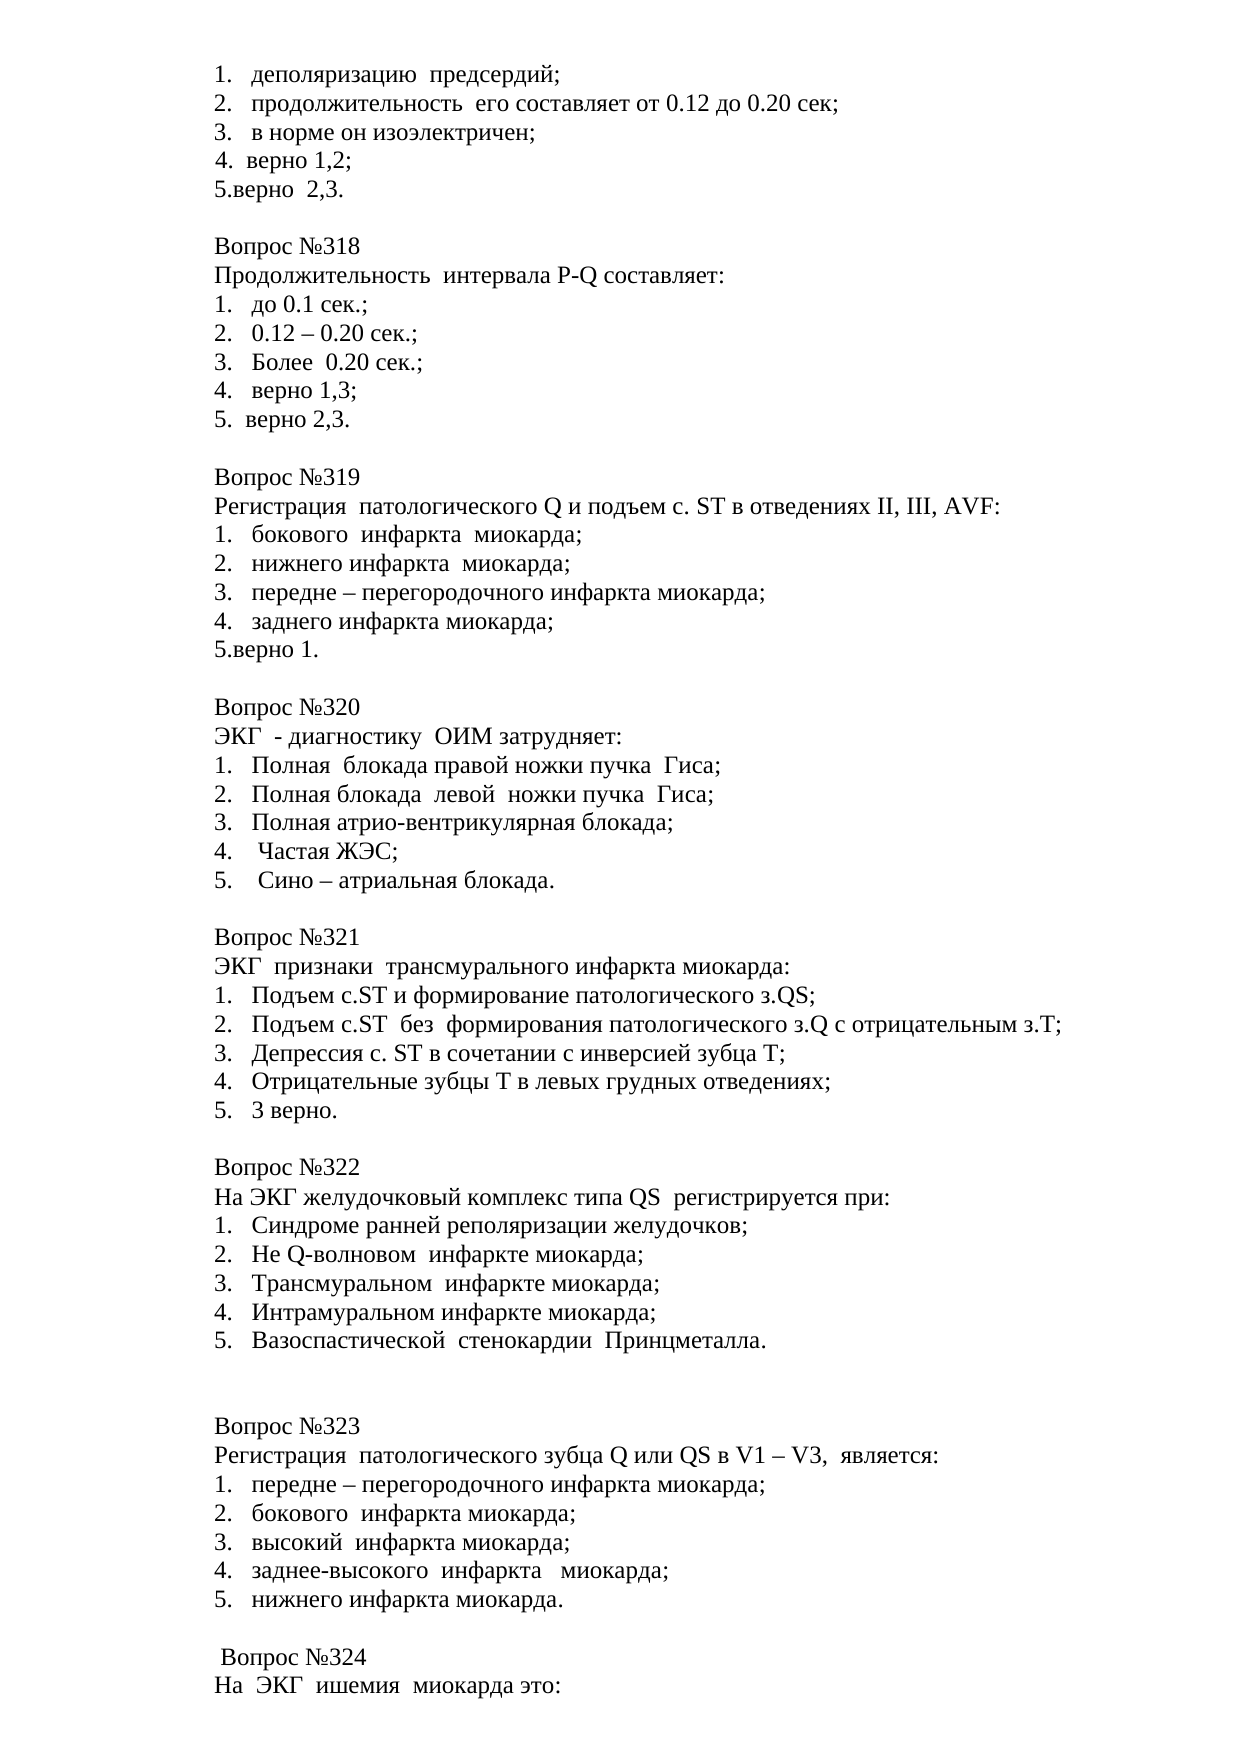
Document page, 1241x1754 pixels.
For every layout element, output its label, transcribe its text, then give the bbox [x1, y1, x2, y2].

list деполяризацию предсердий; [213, 59, 1166, 88]
list продолжительность его составляет от 0.12 до 0.20 сек; [213, 88, 1166, 117]
text Продолжительность интервала P-Q составляет: [214, 261, 1166, 289]
list до 0.1 сек.; [214, 289, 1166, 318]
list передне – перегородочного инфаркта миокарда; [214, 577, 1166, 606]
list Вазоспастической стенокардии Принцметалла. [214, 1325, 1166, 1354]
list нижнего инфаркта миокарда. [214, 1584, 1166, 1613]
text 5. верно 2,3. [214, 404, 1166, 433]
text Вопрос №320 [214, 692, 1166, 721]
list бокового инфаркта миокарда; [214, 519, 1166, 548]
list передне – перегородочного инфаркта миокарда; [214, 1469, 1166, 1498]
list Частая ЖЭС; [214, 836, 1166, 865]
text Вопрос №318 [214, 232, 1166, 261]
list Депрессия с. ST в сочетании с инверсией зубца Т; [214, 1038, 1166, 1066]
text 5.верно 1. [214, 634, 1166, 663]
text Регистрация патологического Q и подъем с. ST в отведениях II, III, AVF: [214, 491, 1166, 519]
text Вопрос №321 [214, 922, 1166, 951]
list в норме он изоэлектричен; [213, 117, 1166, 145]
text На ЭКГ желудочковый комплекс типа QS регистрируется при: [214, 1182, 1166, 1210]
text Регистрация патологического зубца Q или QS в V1 – V3, является: [214, 1441, 1166, 1469]
list заднее-высокого инфаркта миокарда; [214, 1556, 1166, 1584]
list Интрамуральном инфаркте миокарда; [214, 1297, 1166, 1325]
list Не Q-волновом инфаркте миокарда; [214, 1239, 1166, 1268]
list Полная атрио-вентрикулярная блокада; [214, 807, 1166, 836]
text 4. верно 1,3; [214, 376, 1166, 404]
list бокового инфаркта миокарда; [214, 1498, 1166, 1527]
text Вопрос №319 [214, 462, 1166, 491]
list нижнего инфаркта миокарда; [214, 548, 1166, 577]
list Подъем с.ST и формирование патологического з.QS; [214, 980, 1166, 1009]
text На ЭКГ ишемия миокарда это: [214, 1671, 1166, 1699]
list Полная блокада правой ножки пучка Гиса; [214, 750, 1166, 779]
list Трансмуральном инфаркте миокарда; [214, 1268, 1166, 1297]
list Подъем с.ST без формирования патологического з.Q с отрицательным з.Т; [214, 1009, 1166, 1038]
text ЭКГ - диагностику ОИМ затрудняет: [214, 721, 1166, 750]
list высокий инфаркта миокарда; [214, 1527, 1166, 1556]
text 5.верно 2,3. [214, 174, 1166, 203]
list Синдроме ранней реполяризации желудочков; [214, 1210, 1166, 1239]
list заднего инфаркта миокарда; [214, 606, 1166, 634]
list 3 верно. [214, 1095, 1166, 1124]
text Вопрос №322 [214, 1153, 1166, 1182]
list Полная блокада левой ножки пучка Гиса; [214, 779, 1166, 807]
text Вопрос №324 [214, 1642, 1166, 1671]
text ЭКГ признаки трансмурального инфаркта миокарда: [214, 951, 1166, 980]
list Более 0.20 сек.; [214, 347, 1166, 376]
list Сино – атриальная блокада. [214, 865, 1166, 894]
list Отрицательные зубцы Т в левых грудных отведениях; [214, 1066, 1166, 1095]
text 4. верно 1,2; [196, 145, 1166, 174]
text Вопрос №323 [214, 1412, 1166, 1441]
list 0.12 – 0.20 сек.; [214, 318, 1166, 347]
